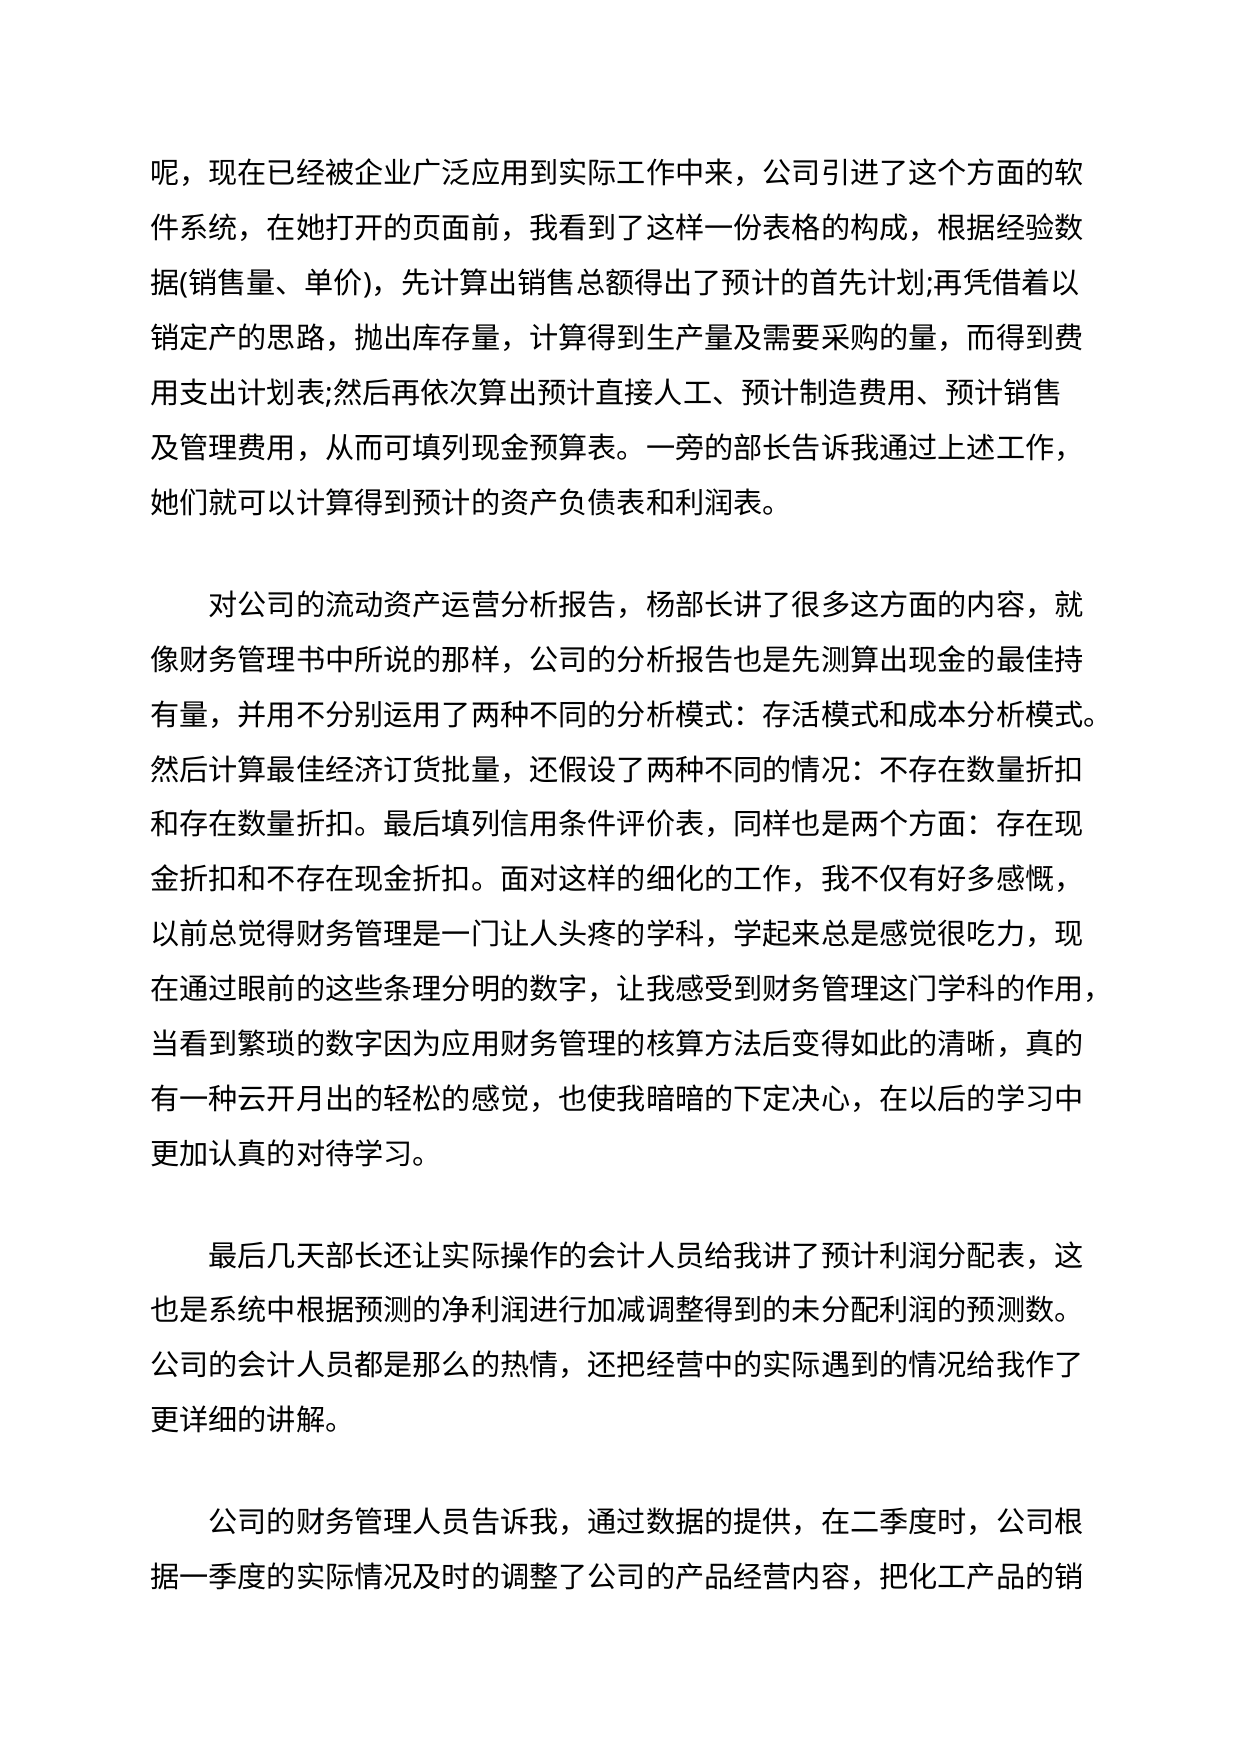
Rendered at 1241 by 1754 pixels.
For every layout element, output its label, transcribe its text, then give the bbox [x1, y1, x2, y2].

text 最后几天部长还让实际操作的会计人员给我讲了预计利润分配表，这也是系统中根据预测的净利润进行加减调整得到的未分配利润的预测数。公司的会计人员都是那么的热情，还把经营中的实际遇到的情况给我作了更详细的讲解。 [150, 1232, 1090, 1439]
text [150, 1498, 1090, 1596]
text 对公司的流动资产运营分析报告，杨部长讲了很多这方面的内容，就像财务管理书中所说的那样，公司的分析报告也是先测算出现金的最佳持有量，并用不分别运用了两种不同的分析模式：存活模式和成本分析模式。然后计算最佳经济订货批量，还假设了两种不同的情况：不存在数量折扣和存在数量折扣。最后填列信用条件评价表，同样也是两个方面：存在现金折扣和不存在现金折扣。面对这样的细化的工作，我不仅有好多感慨，以前总觉得财务管理是一门让人头疼的学科，学起来总是感觉很吃力，现在通过眼前的这些条理分明的数字，让我感受到财务管理这门学科的作用，当看到繁琐的数字因为应用财务管理的核算方法后变得如此的清晰，真的有一种云开月出的轻松的感觉，也使我暗暗的下定决心，在以后的学习中更加认真的对待学习。 [150, 581, 1090, 1173]
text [150, 150, 1090, 522]
